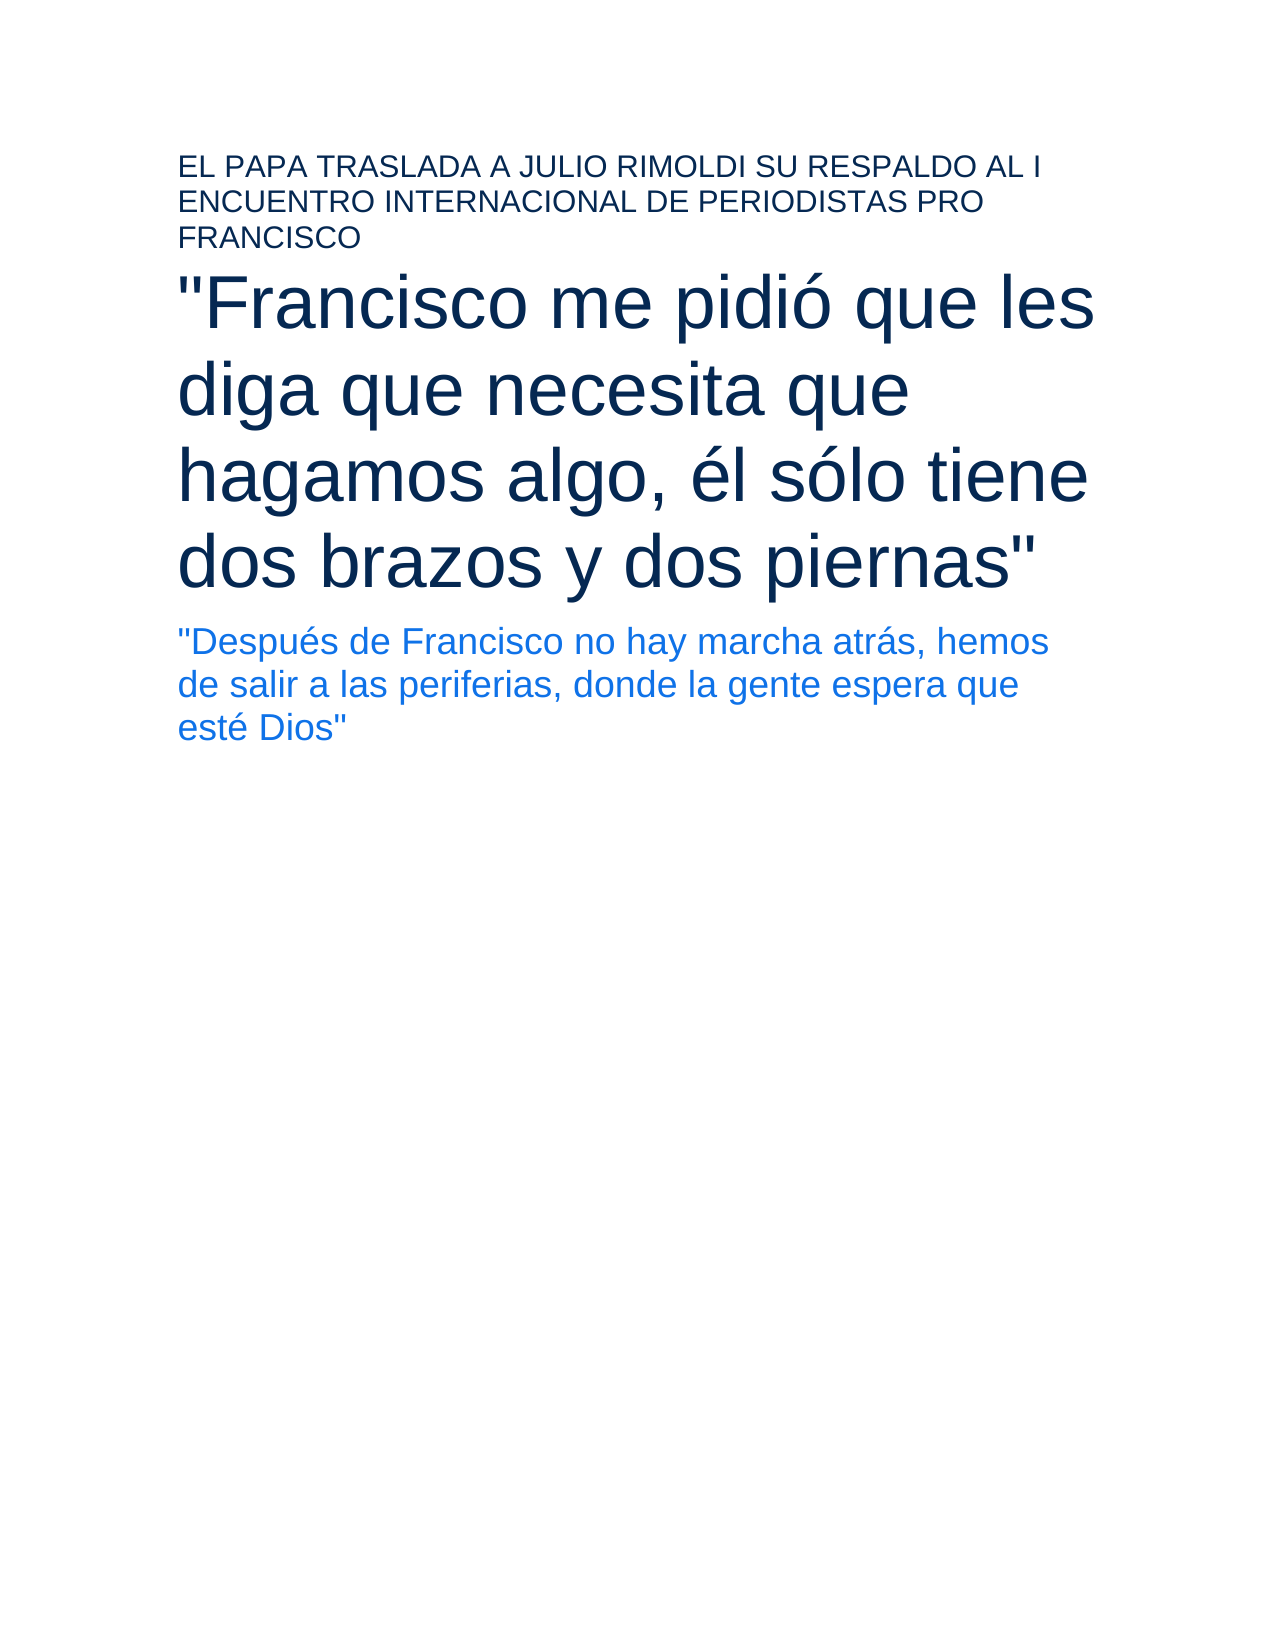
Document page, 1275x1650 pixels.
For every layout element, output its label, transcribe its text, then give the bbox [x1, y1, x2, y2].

text "Después de Francisco no hay marcha atrás, hemos de salir a las periferias, donde la gente espera que esté Dios" [177, 619, 1098, 748]
text "Francisco me pidió que les diga que necesita que hagamos algo, él sólo tiene dos brazos y dos piernas" [177, 258, 1098, 603]
text EL PAPA TRASLADA A JULIO RIMOLDI SU RESPALDO AL I ENCUENTRO INTERNACIONAL DE PERIODISTAS PRO FRANCISCO [177, 148, 1098, 255]
